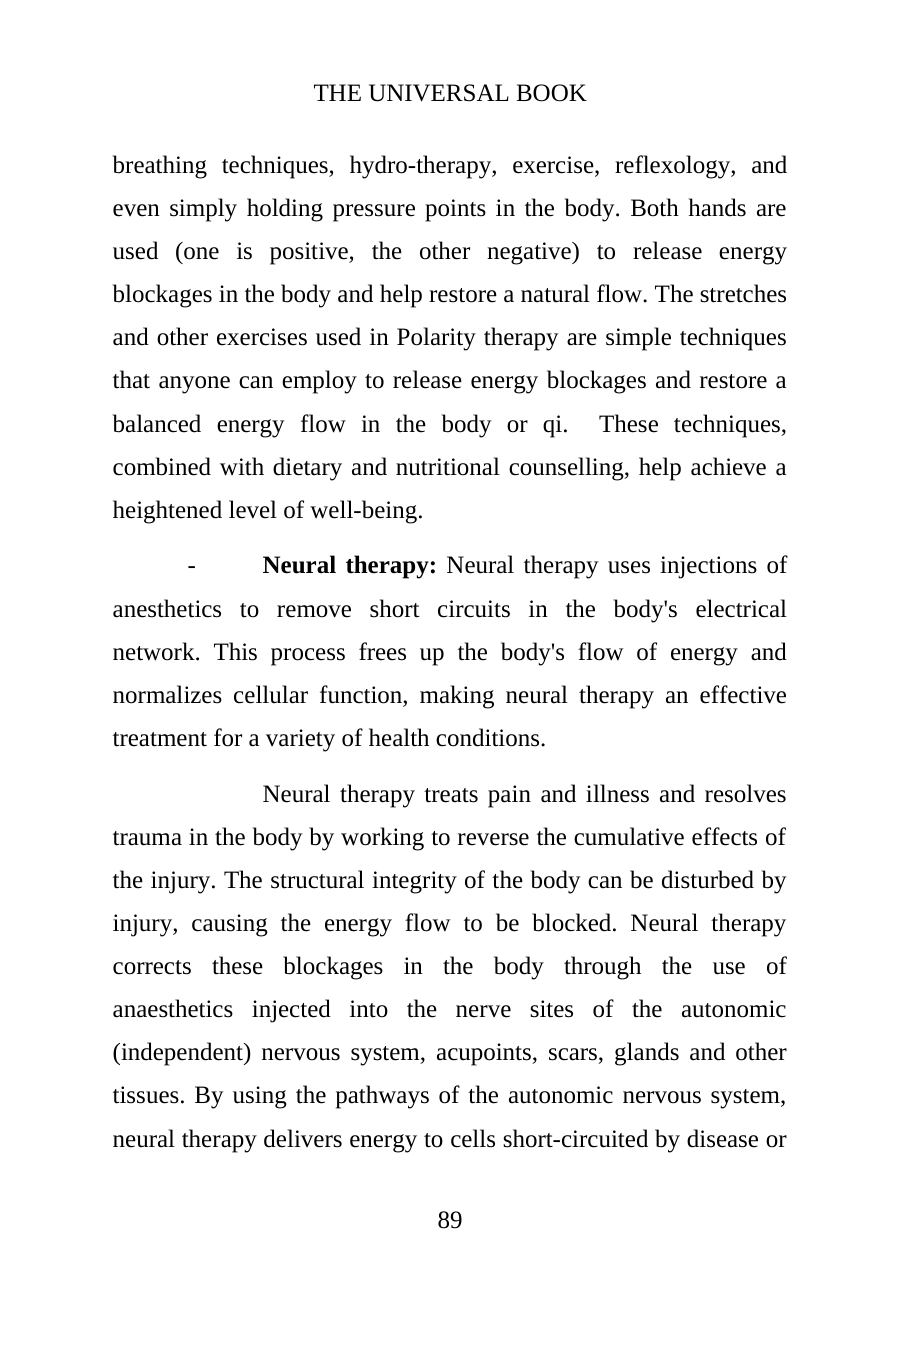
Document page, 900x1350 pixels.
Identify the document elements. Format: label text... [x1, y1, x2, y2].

list Neural therapy: Neural therapy uses injections of anesthetics to remove short circuits in the body's electrical network. This process frees up the body's flow of energy and normalizes cellular function, making neural therapy an effective treatment for a variety of health conditions. [112, 551, 787, 752]
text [112, 779, 787, 1152]
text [112, 150, 787, 524]
